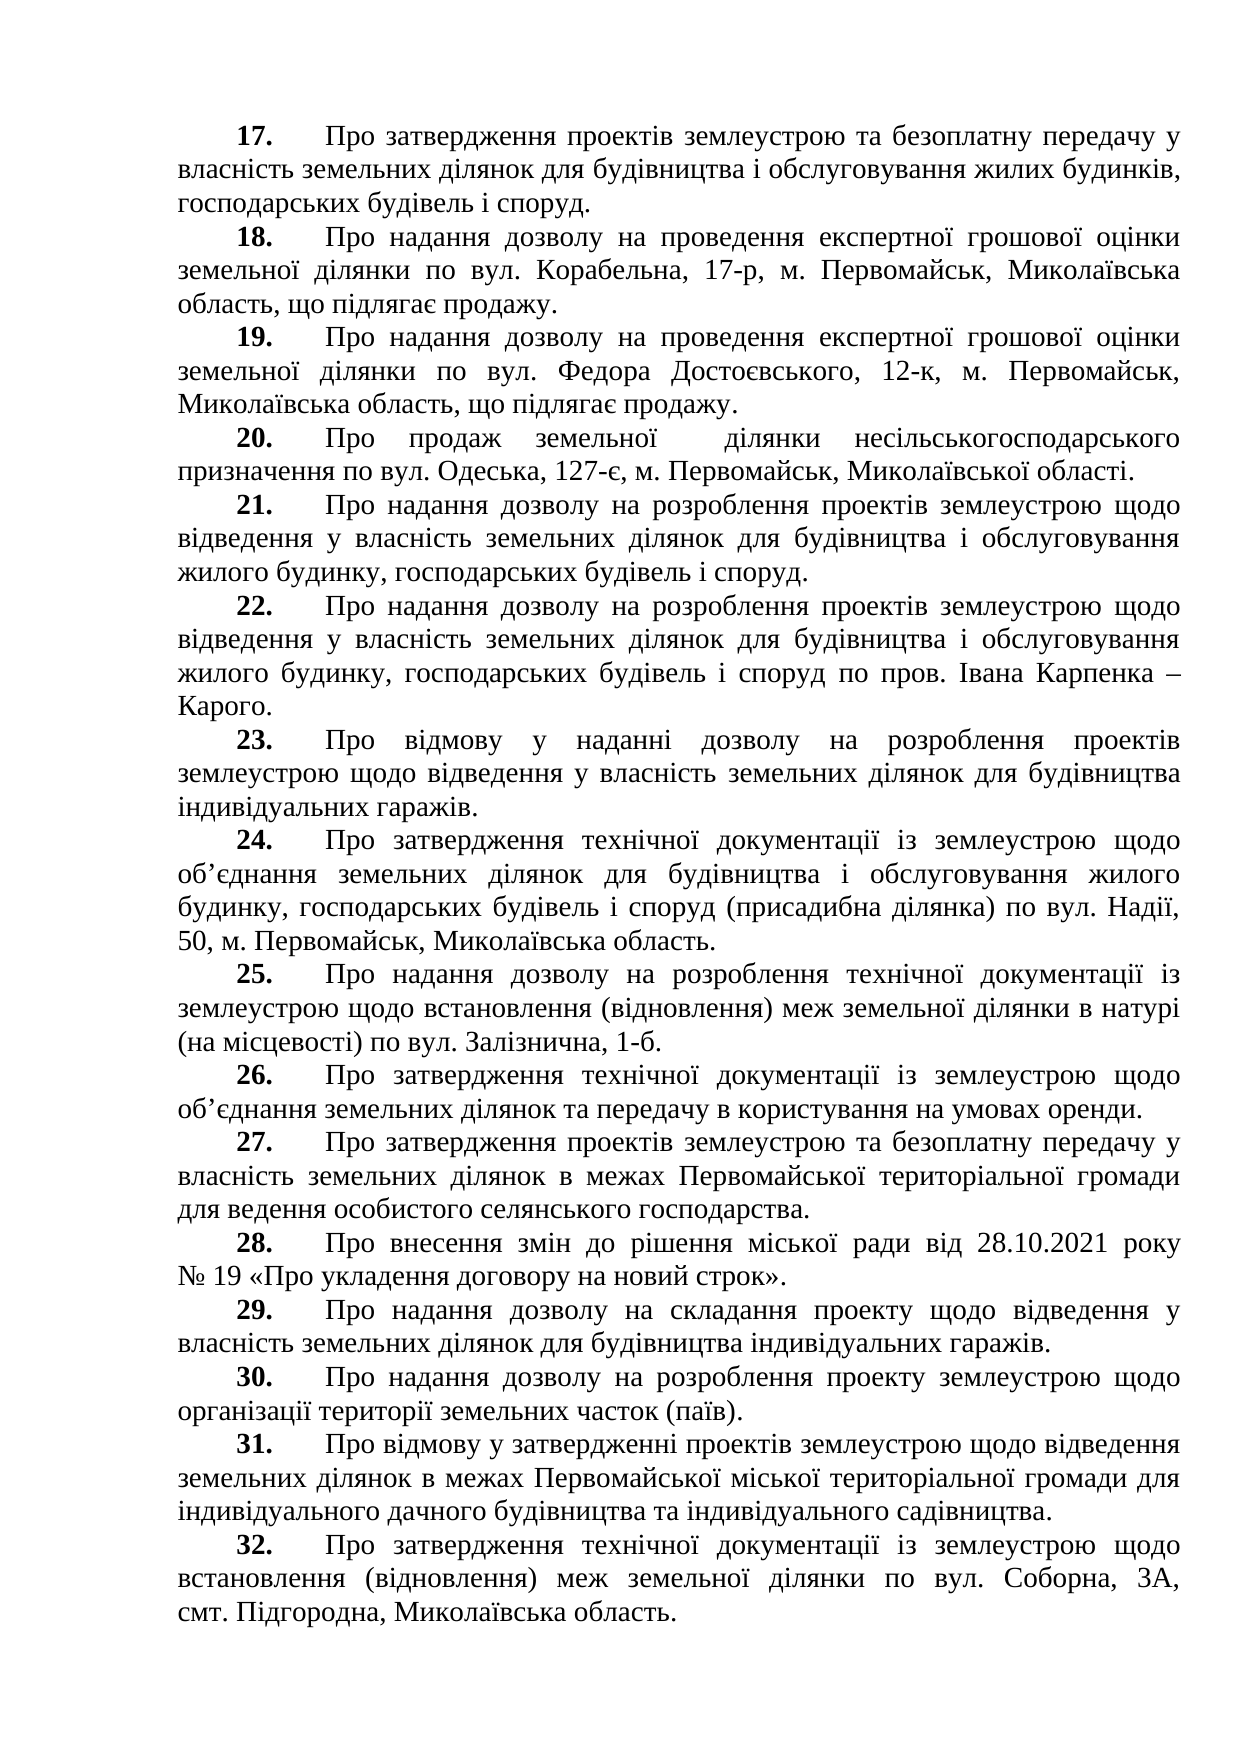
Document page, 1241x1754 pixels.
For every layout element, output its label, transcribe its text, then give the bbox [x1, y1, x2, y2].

list Про надання дозволу на складання проекту щодо відведення у власність земельних ділянок для будівництва індивідуальних гаражів. [177, 1292, 1181, 1359]
list Про затвердження технічної документації із землеустрою щодо об’єднання земельних ділянок для будівництва і обслуговування жилого будинку, господарських будівель і споруд (присадибна ділянка) по вул. Надії, 50, м. Первомайськ, Миколаївська область. [177, 822, 1181, 957]
list Про надання дозволу на проведення експертної грошової оцінки земельної ділянки по вул. Корабельна, 17-р, м. Первомайськ, Миколаївська область, що підлягає продажу. [177, 219, 1181, 319]
list Про продаж земельної ділянки несільськогосподарського призначення по вул. Одеська, 127-є, м. Первомайськ, Миколаївської області. [177, 420, 1181, 487]
list Про внесення змін до рішення міської ради від 28.10.2021 року № 19 «Про укладення договору на новий строк». [177, 1225, 1181, 1292]
list Про надання дозволу на розроблення проектів землеустрою щодо відведення у власність земельних ділянок для будівництва і обслуговування жилого будинку, господарських будівель і споруд. [177, 487, 1181, 588]
list Про затвердження проектів землеустрою та безоплатну передачу у власність земельних ділянок для будівництва і обслуговування жилих будинків, господарських будівель і споруд. [177, 118, 1181, 219]
list Про затвердження технічної документації із землеустрою щодо встановлення (відновлення) меж земельної ділянки по вул. Соборна, 3А, смт. Підгородна, Миколаївська область. [177, 1527, 1181, 1627]
list Про надання дозволу на розроблення проектів землеустрою щодо відведення у власність земельних ділянок для будівництва і обслуговування жилого будинку, господарських будівель і споруд по пров. Івана Карпенка – Карого. [177, 588, 1181, 722]
list Про надання дозволу на розроблення проекту землеустрою щодо організації території земельних часток (паїв). [177, 1359, 1181, 1426]
list Про затвердження проектів землеустрою та безоплатну передачу у власність земельних ділянок в межах Первомайської територіальної громади для ведення особистого селянського господарства. [177, 1124, 1181, 1225]
list Про надання дозволу на розроблення технічної документації із землеустрою щодо встановлення (відновлення) меж земельної ділянки в натурі (на місцевості) по вул. Залізнична, 1-б. [177, 957, 1181, 1057]
list Про надання дозволу на проведення експертної грошової оцінки земельної ділянки по вул. Федора Достоєвського, 12-к, м. Первомайськ, Миколаївська область, що підлягає продажу. [177, 319, 1181, 420]
list Про затвердження технічної документації із землеустрою щодо об’єднання земельних ділянок та передачу в користування на умовах оренди. [177, 1057, 1181, 1124]
list Про відмову у наданні дозволу на розроблення проектів землеустрою щодо відведення у власність земельних ділянок для будівництва індивідуальних гаражів. [177, 722, 1181, 822]
list Про відмову у затвердженні проектів землеустрою щодо відведення земельних ділянок в межах Первомайської міської територіальної громади для індивідуального дачного будівництва та індивідуального садівництва. [177, 1426, 1181, 1527]
